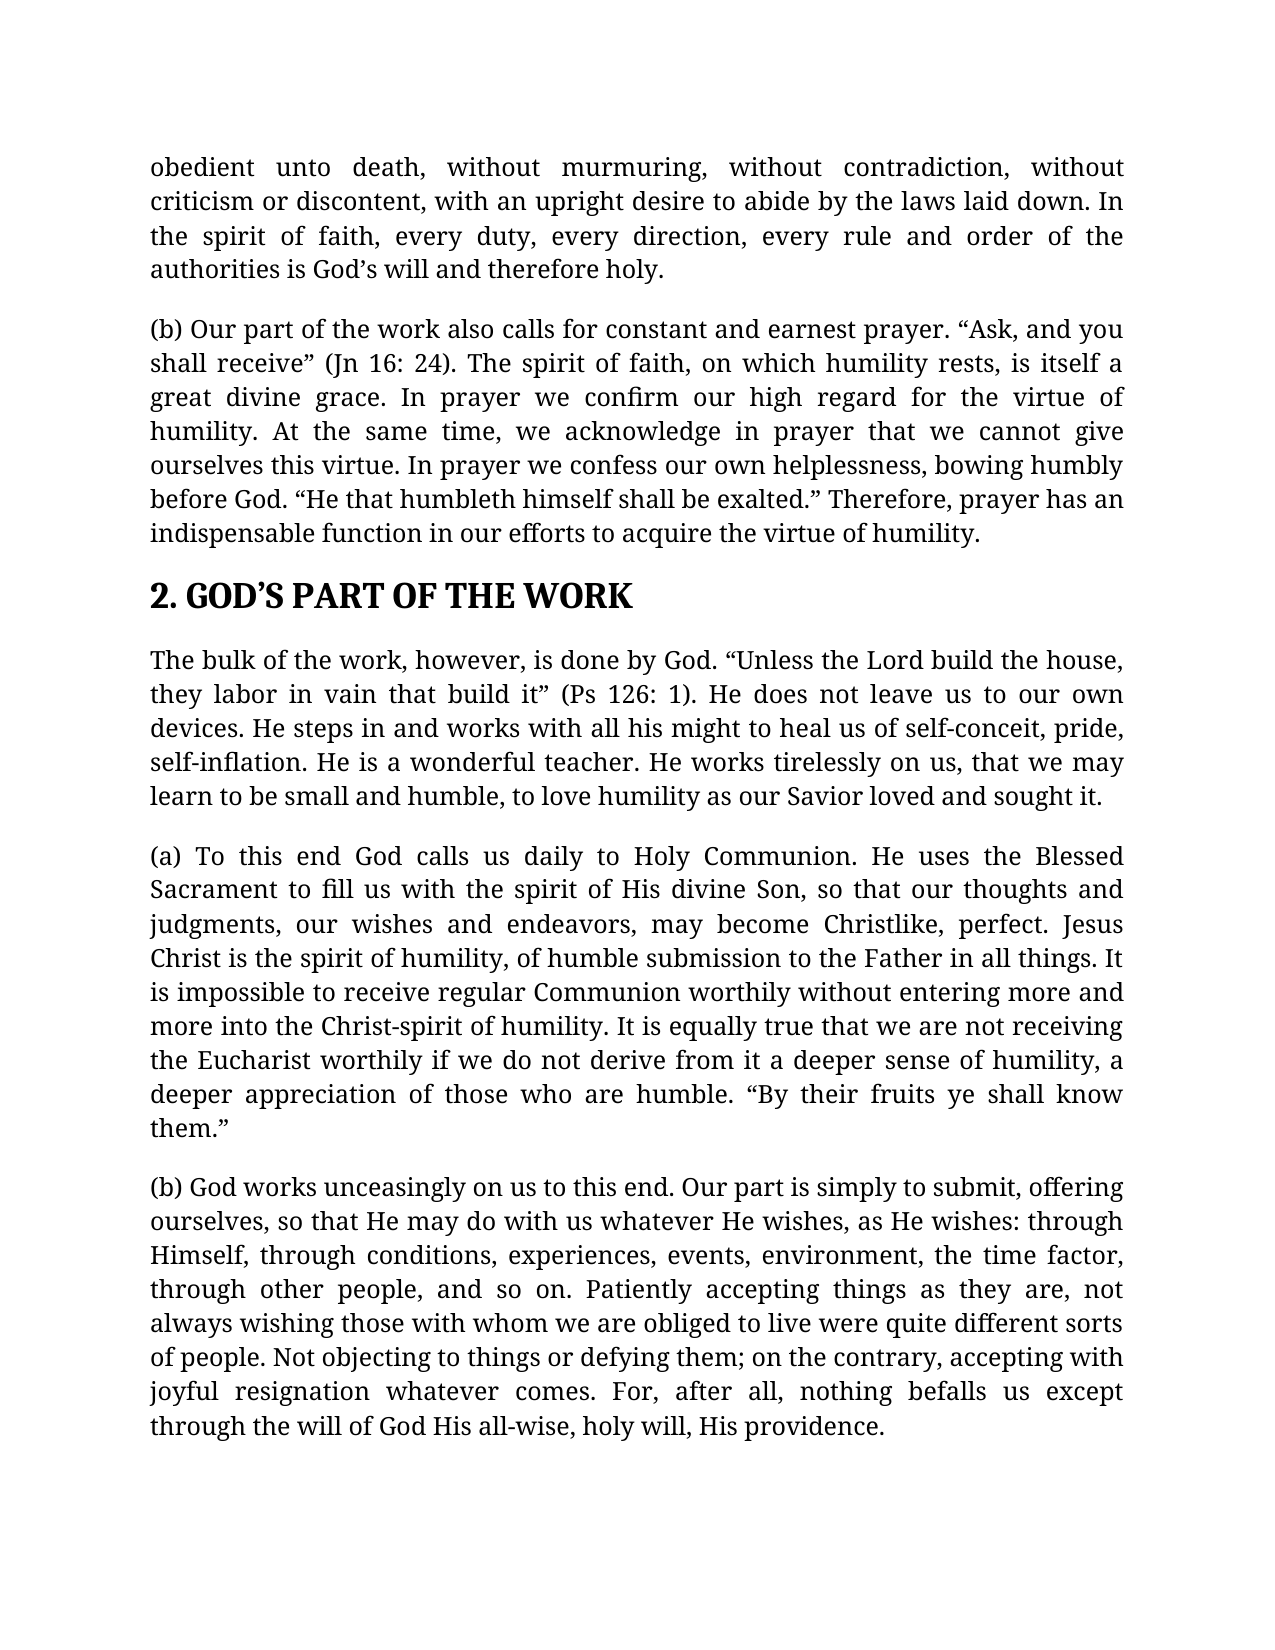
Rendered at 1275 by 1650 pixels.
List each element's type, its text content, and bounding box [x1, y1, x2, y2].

text (b) Our part of the work also calls for constant and earnest prayer. “Ask, and you shall receive” (Jn 16: 24). The spirit of faith, on which humility rests, is itself a great divine grace. In prayer we confirm our high regard for the virtue of humility. At the same time, we acknowledge in prayer that we cannot give ourselves this virtue. In prayer we confess our own helplessness, bowing humbly before God. “He that humbleth himself shall be exalted.” Therefore, prayer has an indispensable function in our efforts to acquire the virtue of humility. [150, 311, 1125, 550]
text (a) To this end God calls us daily to Holy Communion. He uses the Blessed Sacrament to fill us with the spirit of His divine Son, so that our thoughts and judgments, our wishes and endeavors, may become Christlike, perfect. Jesus Christ is the spirit of humility, of humble submission to the Father in all things. It is impossible to receive regular Communion worthily without entering more and more into the Christ-spirit of humility. It is equally true that we are not receiving the Eucharist worthily if we do not derive from it a deeper sense of humility, a deeper appreciation of those who are humble. “By their fruits ye shall know them.” [150, 838, 1125, 1145]
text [150, 150, 1125, 286]
text (b) God works unceasingly on us to this end. Our part is simply to submit, offering ourselves, so that He may do with us whatever He wishes, as He wishes: through Himself, through conditions, experiences, events, environment, the time factor, through other people, and so on. Patiently accepting things as they are, not always wishing those with whom we are obliged to live were quite different sorts of people. Not objecting to things or defying them; on the contrary, accepting with joyful resignation whatever comes. For, after all, nothing befalls us except through the will of God His all-wise, holy will, His providence. [150, 1170, 1125, 1442]
text The bulk of the work, however, is done by God. “Unless the Lord build the house, they labor in vain that build it” (Ps 126: 1). He does not leave us to our own devices. He steps in and works with all his might to heal us of self-conceit, pride, self-inflation. He is a wonderful teacher. He works tirelessly on us, that we may learn to be small and humble, to love humility as our Savior loved and sought it. [150, 643, 1125, 813]
subtitle 2. GOD’S PART OF THE WORK [150, 575, 1125, 618]
